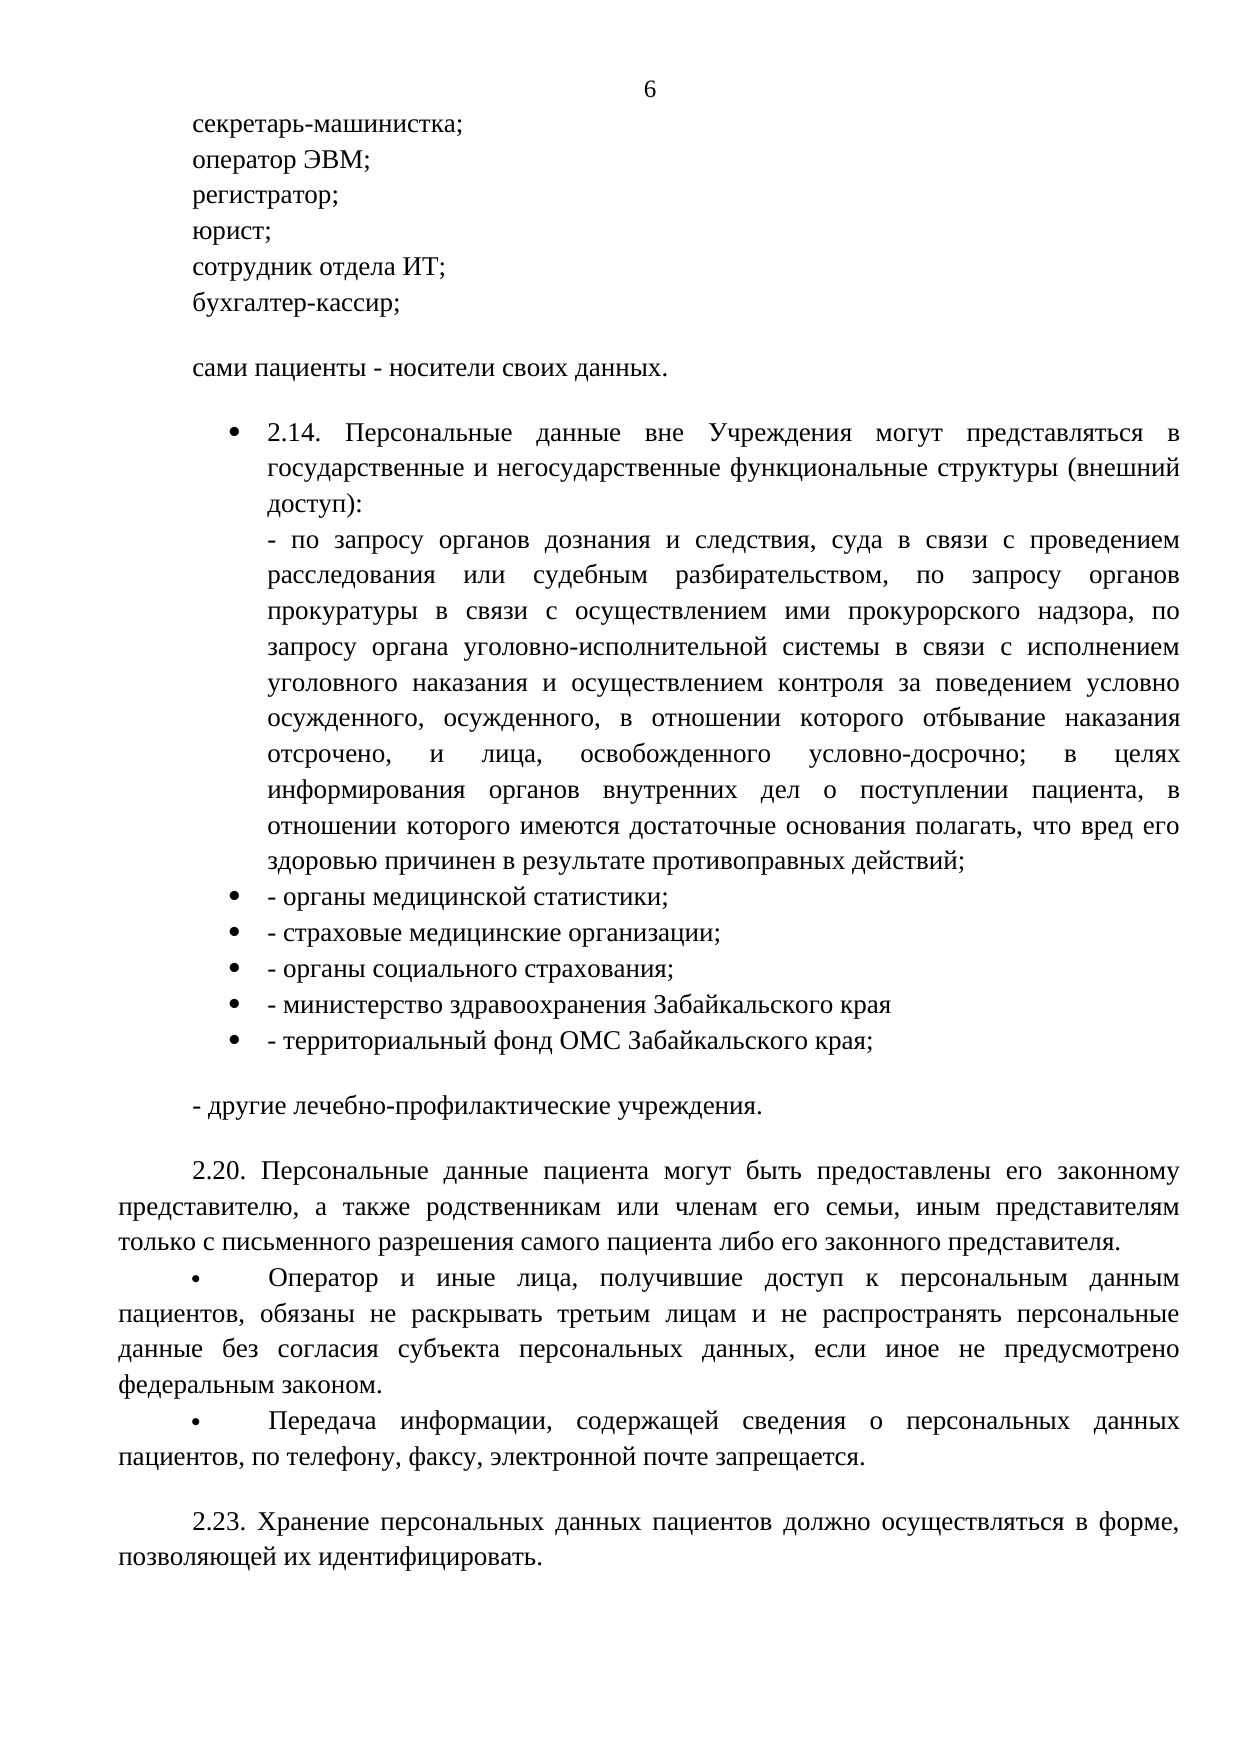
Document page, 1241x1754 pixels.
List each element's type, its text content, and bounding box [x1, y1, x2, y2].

text 2.20. Персональные данные пациента могут быть предоставлены его законному представителю, а также родственникам или членам его семьи, иным представителям только с письменного разрешения самого пациента либо его законного представителя. [118, 1300, 1181, 1402]
list Передача информации, содержащей сведения о персональных данных пациентов, по телефону, факсу, электронной почте запрещается. [118, 1550, 1181, 1617]
text секретарь-машинистка; [118, 107, 1181, 138]
list - территориальный фонд ОМС Забайкальского края; [229, 1170, 1181, 1201]
list - страховые медицинские организации; [229, 974, 1181, 1006]
list Оператор и иные лица, получившие доступ к персональным данным пациентов, обязаны не раскрывать третьим лицам и не распространять персональные данные без согласия субъекта персональных данных, если иное не предусмотрено федеральным законом. [118, 1407, 1181, 1545]
list - органы медицинской статистики; [229, 909, 1181, 941]
text - другие лечебно-профилактические учреждения. [118, 1235, 1181, 1266]
text сотрудник отдела ИТ; [118, 250, 1181, 281]
list - органы социального страхования; [229, 1039, 1181, 1071]
text оператор ЭВМ; [118, 143, 1181, 174]
text регистратор; [118, 179, 1181, 210]
text юрист; [118, 214, 1181, 246]
list 2.14. Персональные данные вне Учреждения могут представляться в государственные и негосударственные функциональные структуры (внешний доступ): - по запросу органов дознания и следствия, суда в связи с проведением расследования или судебным разбирательством, по запросу органов прокуратуры в связи с осуществлением ими прокурорского надзора, по запросу органа уголовно-исполнительной системы в связи с исполнением уголовного наказания и осуществлением контроля за поведением условно осужденного, осужденного, в отношении которого отбывание наказания отсрочено, и лица, освобожденного условно-досрочно; в целях информирования органов внутренних дел о поступлении пациента, в отношении которого имеются достаточные основания полагать, что вред его здоровью причинен в результате противоправных действий; [229, 416, 1181, 876]
text сами пациенты - носители своих данных. [118, 351, 1181, 382]
text бухгалтер-кассир; [118, 286, 1181, 317]
list - министерство здравоохранения Забайкальского края [229, 1105, 1181, 1136]
